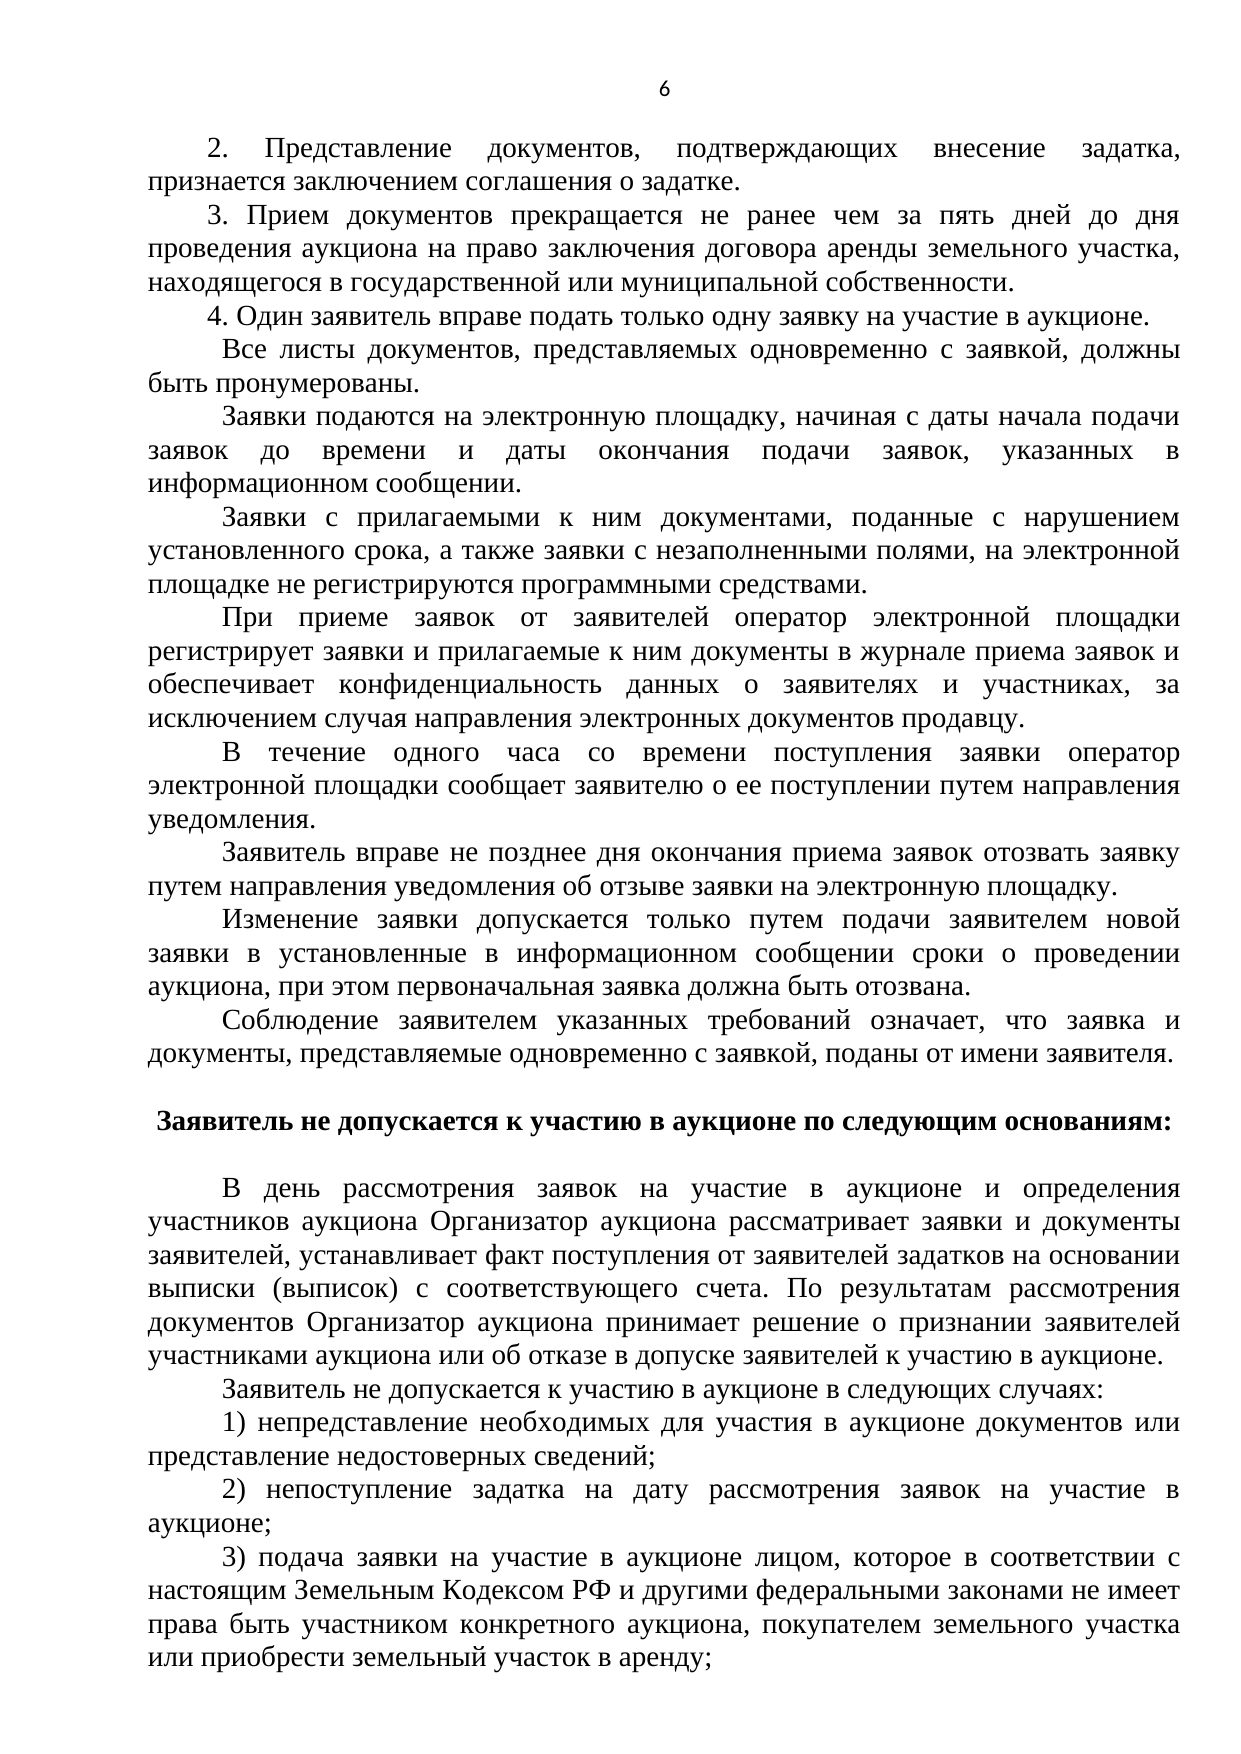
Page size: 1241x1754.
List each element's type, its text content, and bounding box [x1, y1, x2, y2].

text Изменение заявки допускается только путем подачи заявителем новой заявки в установленные в информационном сообщении сроки о проведении аукциона, при этом первоначальная заявка должна быть отозвана. [148, 901, 1181, 1002]
text 4. Один заявитель вправе подать только одну заявку на участие в аукционе. [148, 298, 1181, 331]
text Все листы документов, представляемых одновременно с заявкой, должны быть пронумерованы. [148, 331, 1181, 398]
text При приеме заявок от заявителей оператор электронной площадки регистрирует заявки и прилагаемые к ним документы в журнале приема заявок и обеспечивает конфиденциальность данных о заявителях и участниках, за исключением случая направления электронных документов продавцу. [148, 599, 1181, 734]
text Заявитель не допускается к участию в аукционе по следующим основаниям: [148, 1103, 1181, 1136]
text 2) непоступление задатка на дату рассмотрения заявок на участие в аукционе; [148, 1472, 1181, 1539]
text 3. Прием документов прекращается не ранее чем за пять дней до дня проведения аукциона на право заключения договора аренды земельного участка, находящегося в государственной или муниципальной собственности. [148, 197, 1181, 298]
text Заявки с прилагаемыми к ним документами, поданные с нарушением установленного срока, а также заявки с незаполненными полями, на электронной площадке не регистрируются программными средствами. [148, 499, 1181, 599]
text 3) подача заявки на участие в аукционе лицом, которое в соответствии с настоящим Земельным Кодексом РФ и другими федеральными законами не имеет права быть участником конкретного аукциона, покупателем земельного участка или приобрести земельный участок в аренду; [148, 1539, 1181, 1673]
text Заявки подаются на электронную площадку, начиная с даты начала подачи заявок до времени и даты окончания подачи заявок, указанных в информационном сообщении. [148, 398, 1181, 499]
text Заявитель вправе не позднее дня окончания приема заявок отозвать заявку путем направления уведомления об отзыве заявки на электронную площадку. [148, 834, 1181, 901]
text 1) непредставление необходимых для участия в аукционе документов или представление недостоверных сведений; [148, 1404, 1181, 1472]
text Соблюдение заявителем указанных требований означает, что заявка и документы, представляемые одновременно с заявкой, поданы от имени заявителя. [148, 1002, 1181, 1069]
text Заявитель не допускается к участию в аукционе в следующих случаях: [148, 1371, 1181, 1404]
text 2. Представление документов, подтверждающих внесение задатка, признается заключением соглашения о задатке. [148, 130, 1181, 197]
text В течение одного часа со времени поступления заявки оператор электронной площадки сообщает заявителю о ее поступлении путем направления уведомления. [148, 734, 1181, 834]
text В день рассмотрения заявок на участие в аукционе и определения участников аукциона Организатор аукциона рассматривает заявки и документы заявителей, устанавливает факт поступления от заявителей задатков на основании выписки (выписок) с соответствующего счета. По результатам рассмотрения документов Организатор аукциона принимает решение о признании заявителей участниками аукциона или об отказе в допуске заявителей к участию в аукционе. [148, 1170, 1181, 1371]
